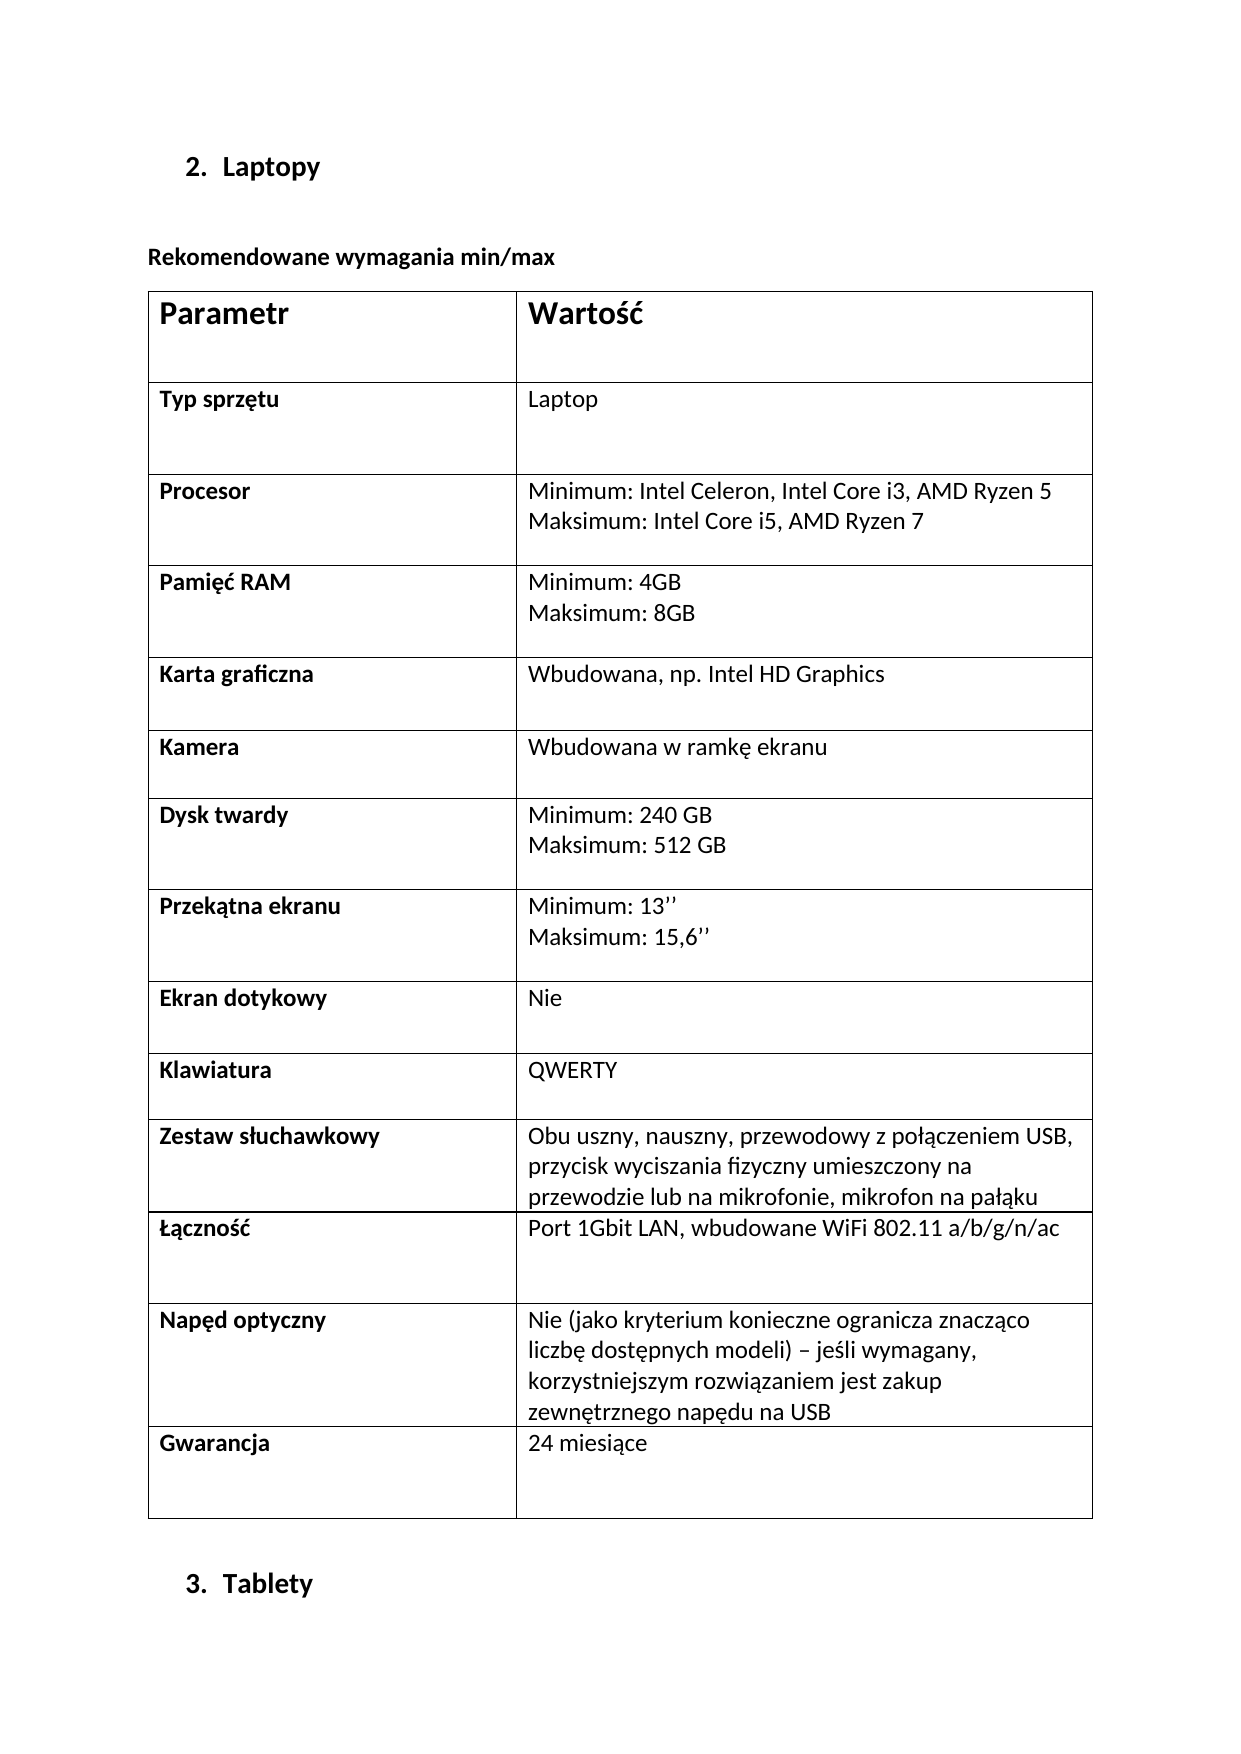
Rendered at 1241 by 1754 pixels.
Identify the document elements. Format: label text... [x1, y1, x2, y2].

table_header Wartość [517, 292, 1092, 382]
table_cell Nie (jako kryterium konieczne ogranicza znacząco liczbę dostępnych modeli) – jeśli wymagany, korzystniejszym rozwiązaniem jest zakup zewnętrznego napędu na USB [517, 1304, 1092, 1426]
table_cell Minimum: 4GB Maksimum: 8GB [517, 566, 1092, 657]
table_cell Port 1Gbit LAN, wbudowane WiFi 802.11 a/b/g/n/ac [517, 1213, 1092, 1303]
table_cell Dysk twardy [149, 799, 516, 889]
table_cell Gwarancja [149, 1427, 516, 1518]
table_cell Wbudowana, np. Intel HD Graphics [517, 658, 1092, 729]
table_cell Laptop [517, 383, 1092, 474]
table_cell Karta graficzna [149, 658, 516, 729]
table_cell 24 miesiące [517, 1427, 1092, 1518]
list Laptopy [185, 148, 1093, 183]
table_cell Łączność [149, 1213, 516, 1303]
table_cell Ekran dotykowy [149, 982, 516, 1053]
table_cell Napęd optyczny [149, 1304, 516, 1426]
table_cell Procesor [149, 475, 516, 565]
table_cell Wbudowana w ramkę ekranu [517, 731, 1092, 798]
table_cell Typ sprzętu [149, 383, 516, 474]
table_cell Minimum: 13’’ Maksimum: 15,6’’ [517, 890, 1092, 981]
table_cell Minimum: Intel Celeron, Intel Core i3, AMD Ryzen 5 Maksimum: Intel Core i5, AMD Ryzen 7 [517, 475, 1092, 565]
list Tablety [185, 1566, 1093, 1601]
table_cell Nie [517, 982, 1092, 1053]
table_cell Kamera [149, 731, 516, 798]
table_header Parametr [149, 292, 516, 382]
table_cell Klawiatura [149, 1054, 516, 1119]
table_cell QWERTY [517, 1054, 1092, 1119]
table_cell Pamięć RAM [149, 566, 516, 657]
table_cell Minimum: 240 GB Maksimum: 512 GB [517, 799, 1092, 889]
text Rekomendowane wymagania min/max [148, 241, 1093, 272]
table_cell Zestaw słuchawkowy [149, 1120, 516, 1211]
table_cell Przekątna ekranu [149, 890, 516, 981]
table_cell Obu uszny, nauszny, przewodowy z połączeniem USB, przycisk wyciszania fizyczny umieszczony na przewodzie lub na mikrofonie, mikrofon na pałąku [517, 1120, 1092, 1211]
